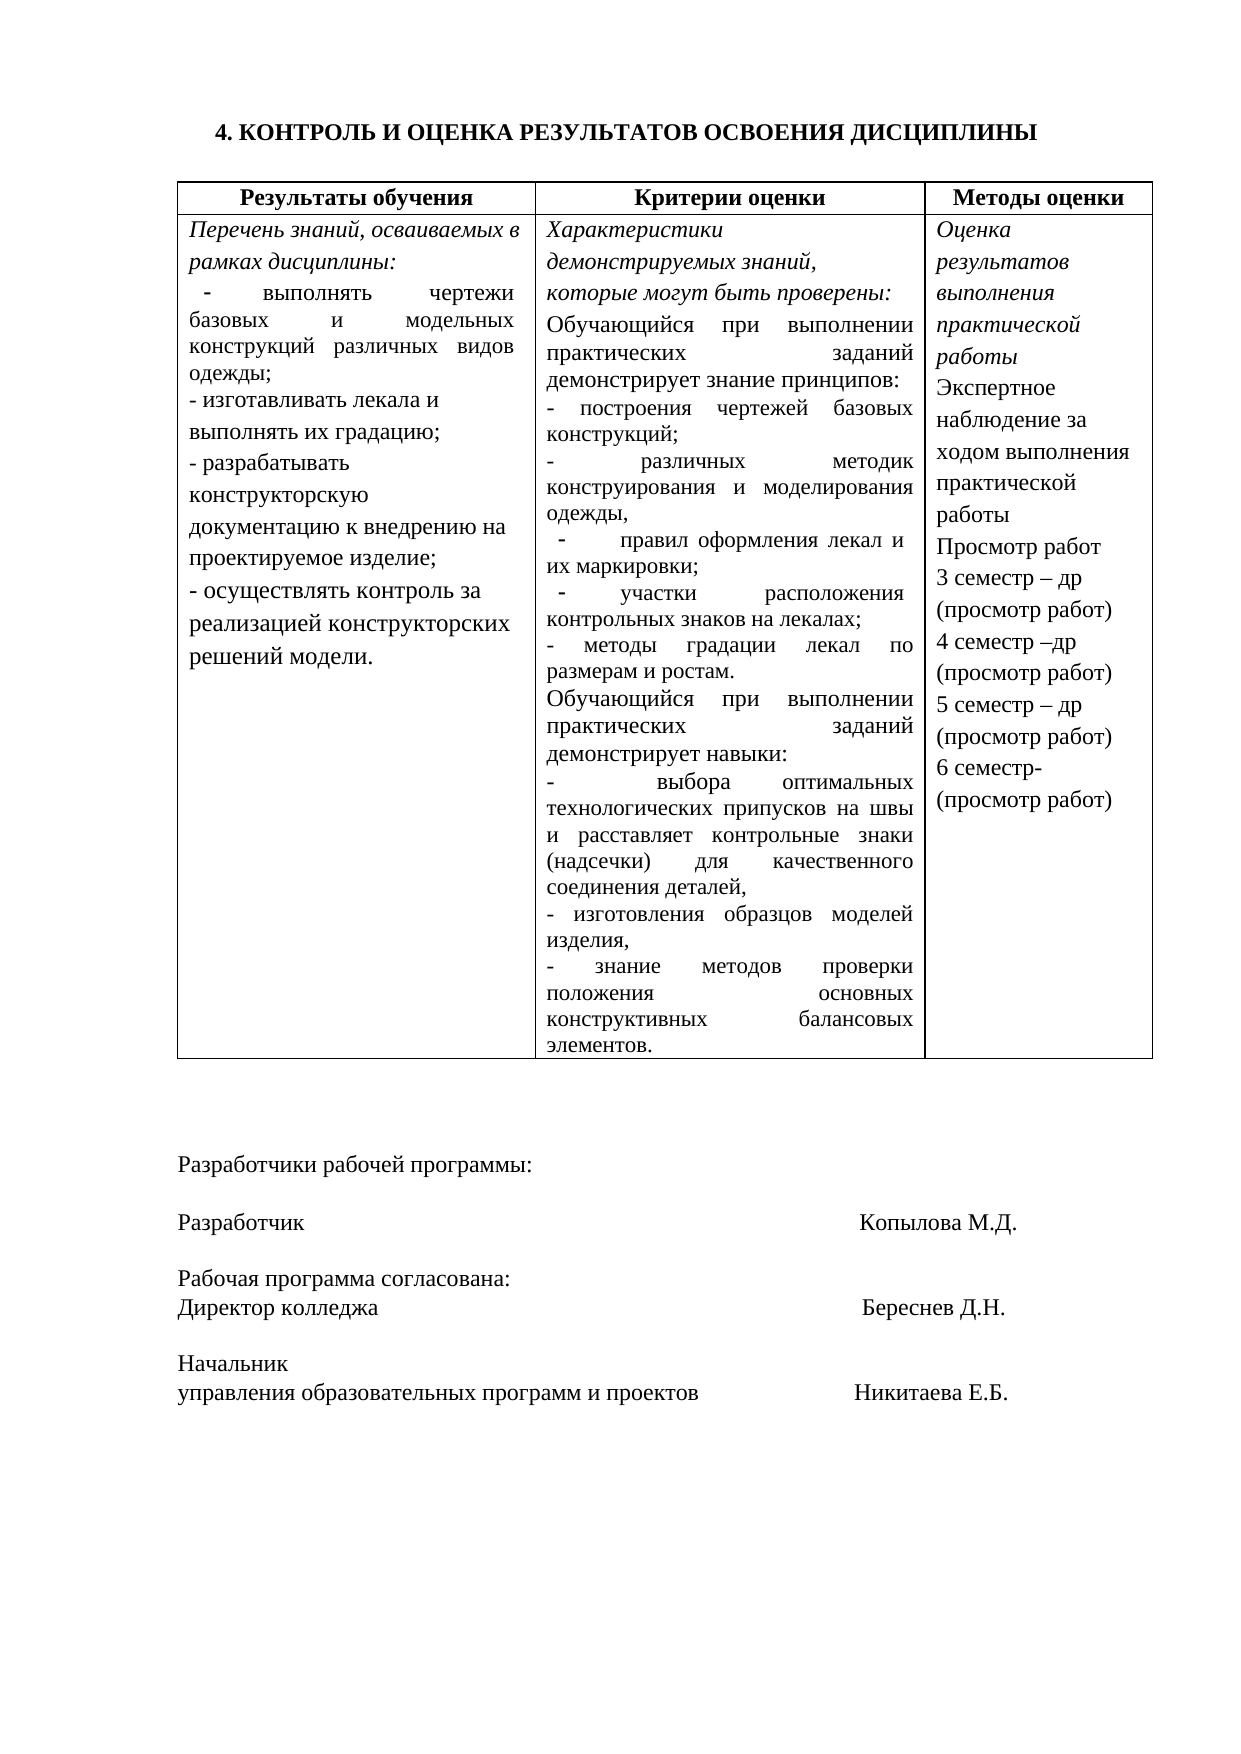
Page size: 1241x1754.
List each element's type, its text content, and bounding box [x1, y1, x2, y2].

table_header Методы оценки [926, 183, 1152, 214]
text Разработчик Копылова М.Д. [177, 1207, 1152, 1236]
text управления образовательных программ и проектов Никитаева Е.Б. [177, 1377, 1152, 1406]
text Директор колледжа Береснев Д.Н. [177, 1292, 1152, 1321]
text Начальник [177, 1348, 1152, 1377]
text 4. КОНТРОЛЬ И ОЦЕНКА РЕЗУЛЬТАТОВ ОСВОЕНИЯ ДИСЦИПЛИНЫ [215, 118, 1152, 146]
table_cell Характеристики демонстрируемых знаний, которые могут быть проверены: Обучающийся при выполнении практических заданий демонстрирует знание принципов: - построения чертежей базовых конструкций; - различных методик конструирования и моделирования одежды, правил оформления лекал и их маркировки; участки расположения контрольных знаков на лекалах; - методы градации лекал по размерам и ростам. Обучающийся при выполнении практических заданий демонстрирует навыки: - выбора оптимальных технологических припусков на швы и расставляет контрольные знаки (надсечки) для качественного соединения деталей, - изготовления образцов моделей изделия, - знание методов проверки положения основных конструктивных балансовых элементов. [536, 215, 924, 1058]
text Рабочая программа согласована: [177, 1263, 1152, 1292]
text Разработчики рабочей программы: [177, 1150, 1152, 1177]
table_header Критерии оценки [536, 183, 924, 214]
table_header Результаты обучения [178, 183, 535, 214]
table_cell Перечень знаний, осваиваемых в рамках дисциплины: выполнять чертежи базовых и модельных конструкций различных видов одежды; - изготавливать лекала и выполнять их градацию; - разрабатывать конструкторскую документацию к внедрению на проектируемое изделие; - осуществлять контроль за реализацией конструкторских решений модели. [178, 215, 535, 1058]
table_cell Оценка результатов выполнения практической работы Экспертное наблюдение за ходом выполнения практической работы Просмотр работ 3 семестр – др (просмотр работ) 4 семестр –др (просмотр работ) 5 семестр – др (просмотр работ) 6 семестр- (просмотр работ) [926, 215, 1152, 1058]
